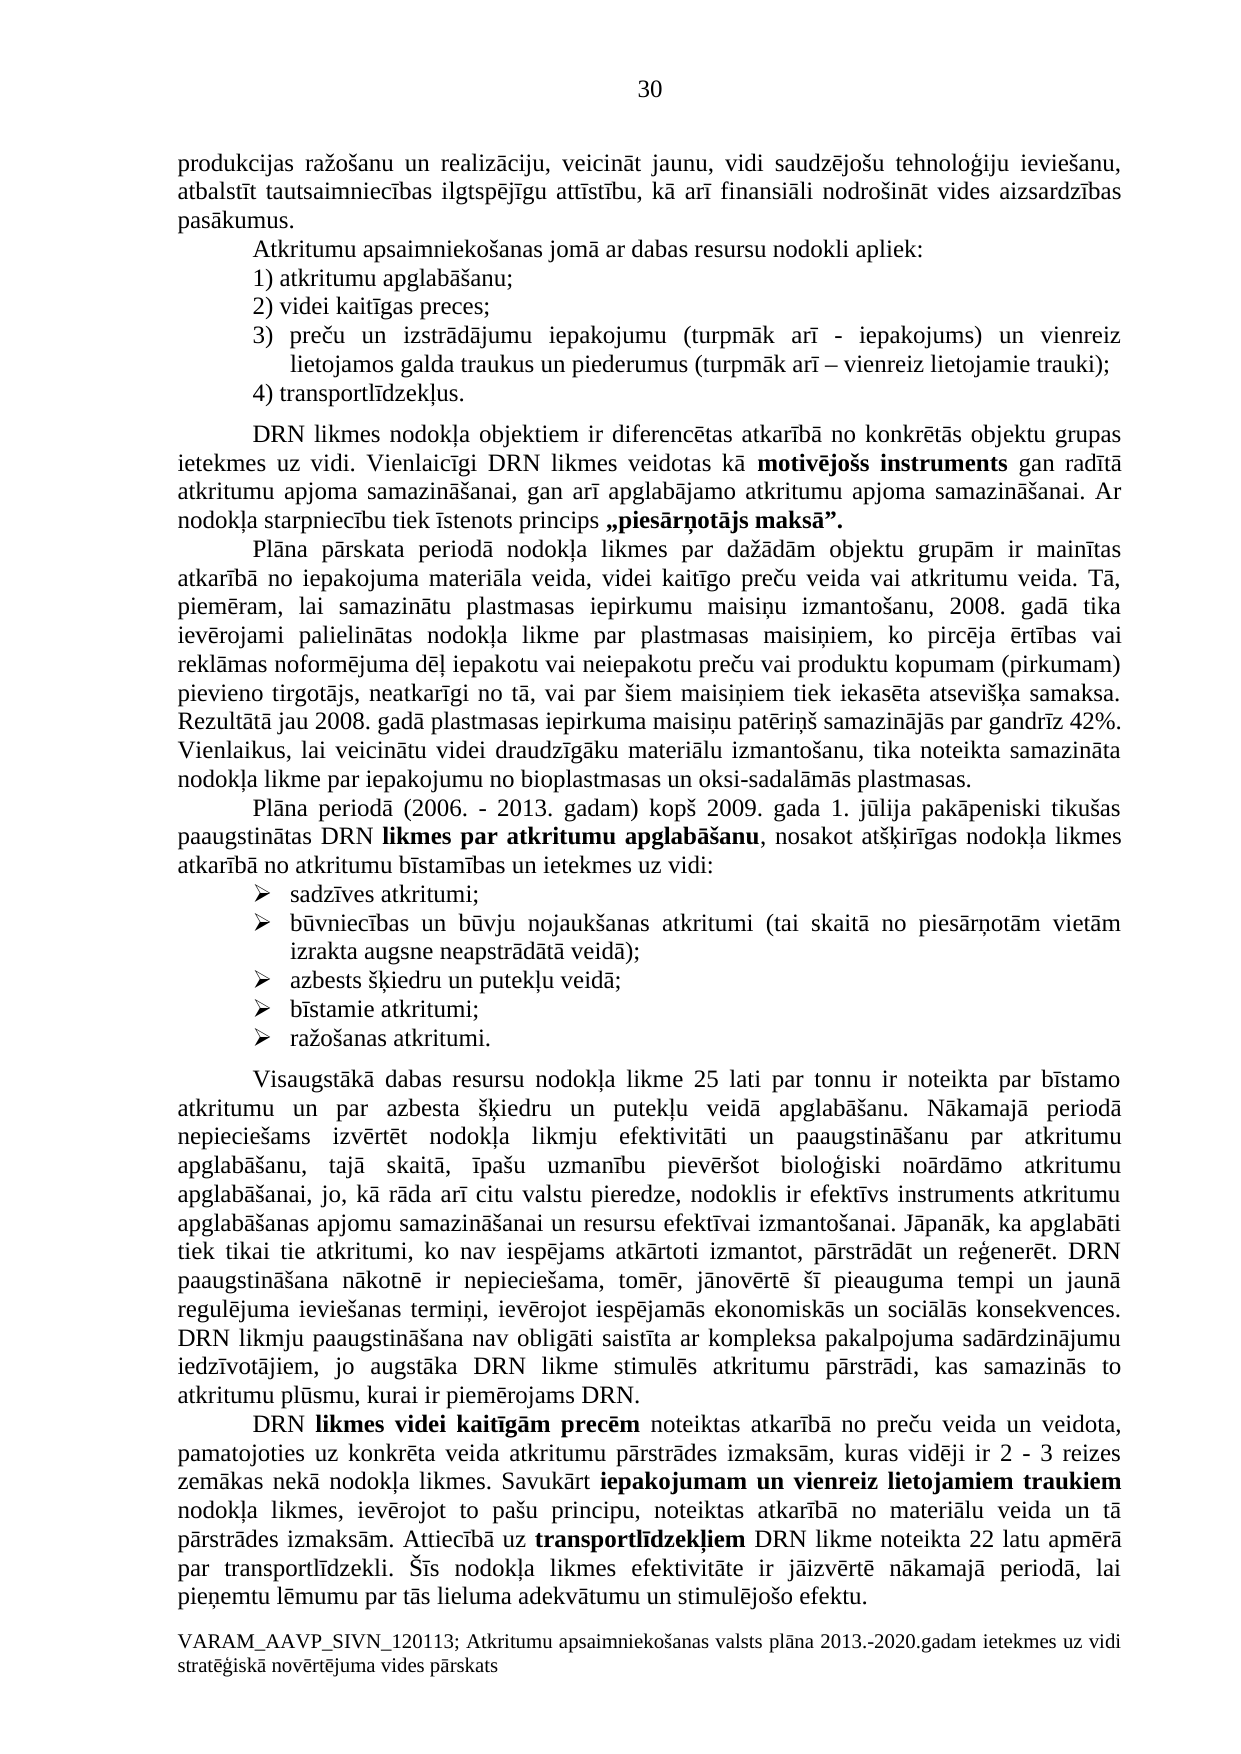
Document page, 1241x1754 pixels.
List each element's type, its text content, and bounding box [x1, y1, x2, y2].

text 1) atkritumu apglabāšanu; [252, 263, 1122, 291]
list bīstamie atkritumi; [252, 994, 1122, 1023]
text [177, 148, 1122, 234]
text Visaugstākā dabas resursu nodokļa likme par tonnu ir noteikta par bīstamo atkritumu un par azbesta šķiedru un putekļu veidā apglabāšanu. Nākamajā periodā nepieciešams izvērtēt nodokļa likmju efektivitāti un paaugstināšanu par atkritumu apglabāšanu, tajā skaitā, īpašu uzmanību pievēršot bioloģiski noārdāmo atkritumu apglabāšanai, jo, kā rāda arī citu valstu pieredze, nodoklis ir efektīvs instruments atkritumu apglabāšanas apjomu samazināšanai un resursu efektīvai izmantošanai. Jāpanāk, ka apglabāti tiek tikai tie atkritumi, ko nav iespējams atkārtoti izmantot, pārstrādāt un reģenerēt. DRN paaugstināšana nākotnē ir nepieciešama, tomēr, jānovērtē šī pieauguma tempi un jaunā regulējuma ieviešanas termiņi, ievērojot iespējamās ekonomiskās un sociālās konsekvences. DRN likmju paaugstināšana nav obligāti saistīta ar kompleksa pakalpojuma sadārdzinājumu iedzīvotājiem, jo augstāka DRN likme stimulēs atkritumu pārstrādi, kas samazinās to atkritumu plūsmu, kurai ir piemērojams DRN. [177, 1064, 1122, 1409]
text Plāna periodā (2006. - 2013. gadam) kopš 2009. gada 1. jūlija pakāpeniski tikušas paaugstinātas DRN likmes par atkritumu apglabāšanu, nosakot atšķirīgas nodokļa likmes atkarībā no atkritumu bīstamības un ietekmes uz vidi: [177, 793, 1122, 879]
text 2) videi kaitīgas preces; [252, 291, 1122, 320]
text Atkritumu apsaimniekošanas jomā ar dabas resursu nodokli apliek: [177, 234, 1122, 263]
list būvniecības un būvju nojaukšanas atkritumi (tai skaitā no piesārņotām vietām izrakta augsne neapstrādātā veidā); [252, 908, 1122, 965]
text DRN likmes nodokļa objektiem ir diferencētas atkarībā no konkrētās objektu grupas ietekmes uz vidi. Vienlaicīgi DRN likmes veidotas kā motivējošs instruments gan radītā atkritumu apjoma samazināšanai, gan arī apglabājamo atkritumu apjoma samazināšanai. Ar nodokļa starpniecību tiek īstenots princips „piesārņotājs maksā”. [177, 419, 1122, 534]
list sadzīves atkritumi; [252, 879, 1122, 908]
text 3) preču un izstrādājumu iepakojumu (turpmāk arī - iepakojums) un vienreiz lietojamos galda traukus un piederumus (turpmāk arī – vienreiz lietojamie trauki); [252, 320, 1122, 378]
list azbests šķiedru un putekļu veidā; [252, 965, 1122, 994]
text DRN likmes videi kaitīgām precēm noteiktas atkarībā no preču veida un veidota, pamatojoties uz konkrēta veida atkritumu pārstrādes izmaksām, kuras vidēji ir 2 - 3 reizes zemākas nekā nodokļa likmes. Savukārt iepakojumam un vienreiz lietojamiem traukiem nodokļa likmes, ievērojot to pašu principu, noteiktas atkarībā no materiālu veida un tā pārstrādes izmaksām. Attiecībā uz transportlīdzekļiem DRN likme noteikta apmērā par transportlīdzekli. Šīs nodokļa likmes efektivitāte ir jāizvērtē nākamajā periodā, lai pieņemtu lēmumu par tās lieluma adekvātumu un stimulējošo efektu. [177, 1409, 1122, 1610]
list ražošanas atkritumi. [252, 1023, 1122, 1051]
text 4) transportlīdzekļus. [252, 378, 1122, 406]
text Plāna pārskata periodā nodokļa likmes par dažādām objektu grupām ir mainītas atkarībā no iepakojuma materiāla veida, videi kaitīgo preču veida vai atkritumu veida. Tā, piemēram, lai samazinātu plastmasas iepirkumu maisiņu izmantošanu, 2008. gadā tika ievērojami palielinātas nodokļa likme par plastmasas maisiņiem, ko pircēja ērtības vai reklāmas noformējuma dēļ iepakotu vai neiepakotu preču vai produktu kopumam (pirkumam) pievieno tirgotājs, neatkarīgi no tā, vai par šiem maisiņiem tiek iekasēta atsevišķa samaksa. Rezultātā jau 2008. gadā plastmasas iepirkuma maisiņu patēriņš samazinājās par gandrīz 42%. Vienlaikus, lai veicinātu videi draudzīgāku materiālu izmantošanu, tika noteikta samazināta nodokļa likme par iepakojumu no bioplastmasas un oksi-sadalāmās plastmasas. [177, 534, 1122, 793]
